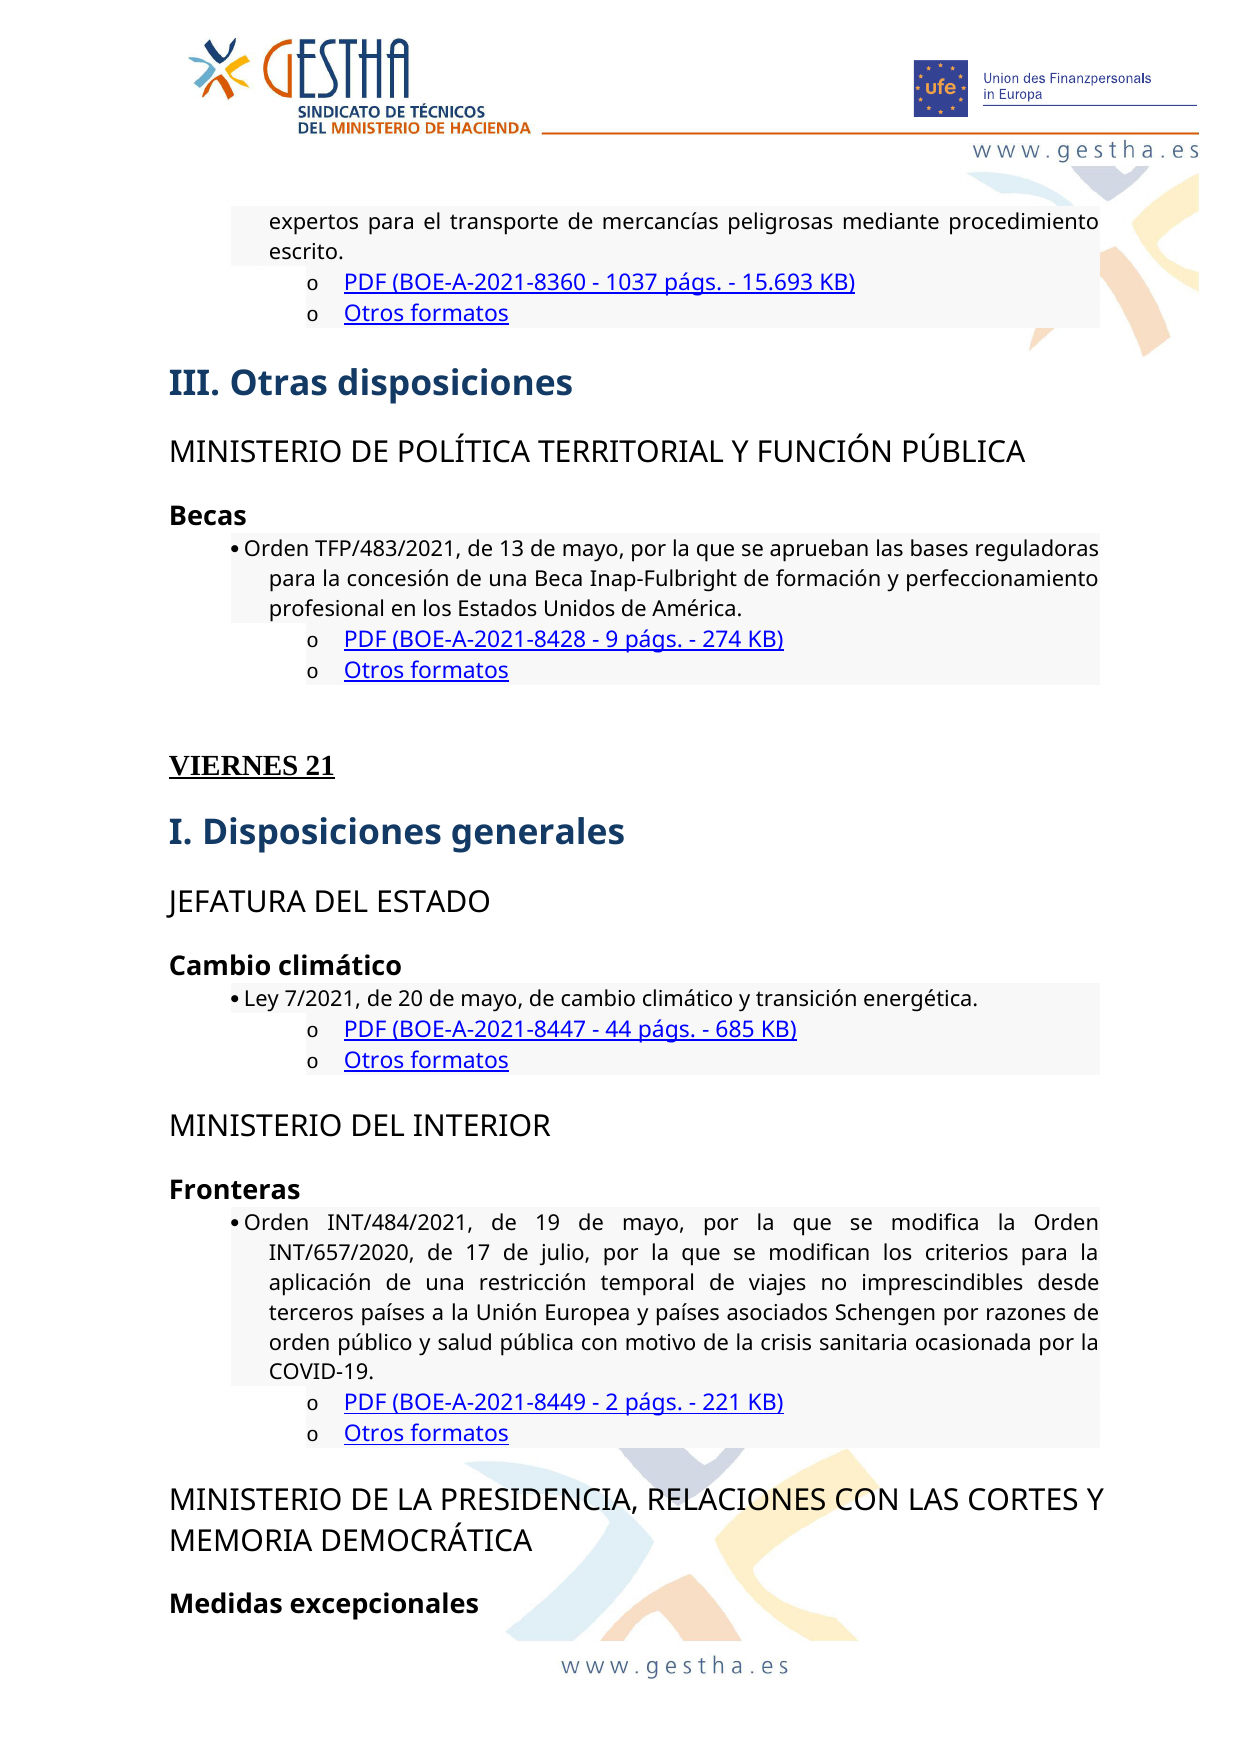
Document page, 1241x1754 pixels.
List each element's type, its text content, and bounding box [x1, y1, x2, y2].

list PDF (BOE-A-2021-8447 - 44 págs. - 685 KB) [306, 1013, 1100, 1044]
list Otros formatos [306, 1417, 1100, 1448]
list Otros formatos [306, 1044, 1100, 1075]
list Orden INT/484/2021, de 19 de mayo, por la que se modifica la Orden INT/657/2020, de 17 de julio, por la que se modifican los criterios para la aplicación de una restricción temporal de viajes no imprescindibles desde terceros países a la Unión Europea y países asociados Schengen por razones de orden público y salud pública con motivo de la crisis sanitaria ocasionada por la COVID-19. [231, 1207, 1100, 1386]
subtitle MINISTERIO DE POLÍTICA TERRITORIAL Y FUNCIÓN PÚBLICA [169, 430, 1125, 472]
text VIERNES 21 [169, 748, 1125, 782]
picture [187, 37, 1200, 441]
list Ley 7/2021, de 20 de mayo, de cambio climático y transición energética. [231, 983, 1100, 1013]
subtitle III. Otras disposiciones [169, 357, 1125, 405]
subtitle JEFATURA DEL ESTADO [169, 880, 1125, 921]
subtitle I. Disposiciones generales [169, 807, 1125, 855]
list PDF (BOE-A-2021-8449 - 2 págs. - 221 KB) [306, 1386, 1100, 1417]
subtitle Becas [169, 497, 1125, 533]
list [231, 206, 1100, 266]
list PDF (BOE-A-2021-8360 - 1037 págs. - 15.693 KB) [306, 266, 1100, 297]
subtitle Medidas excepcionales [169, 1585, 1125, 1622]
subtitle MINISTERIO DEL INTERIOR [169, 1104, 1125, 1145]
list Otros formatos [306, 654, 1100, 685]
subtitle Cambio climático [169, 946, 1125, 983]
subtitle Fronteras [169, 1170, 1125, 1207]
subtitle MINISTERIO DE LA PRESIDENCIA, RELACIONES CON LAS CORTES Y MEMORIA DEMOCRÁTICA [169, 1478, 1125, 1560]
list Otros formatos [306, 297, 1100, 328]
list Orden TFP/483/2021, de 13 de mayo, por la que se aprueban las bases reguladoras para la concesión de una Beca Inap-Fulbright de formación y perfeccionamiento profesional en los Estados Unidos de América. [231, 533, 1100, 623]
picture [168, 1316, 1181, 1680]
list PDF (BOE-A-2021-8428 - 9 págs. - 274 KB) [306, 623, 1100, 654]
